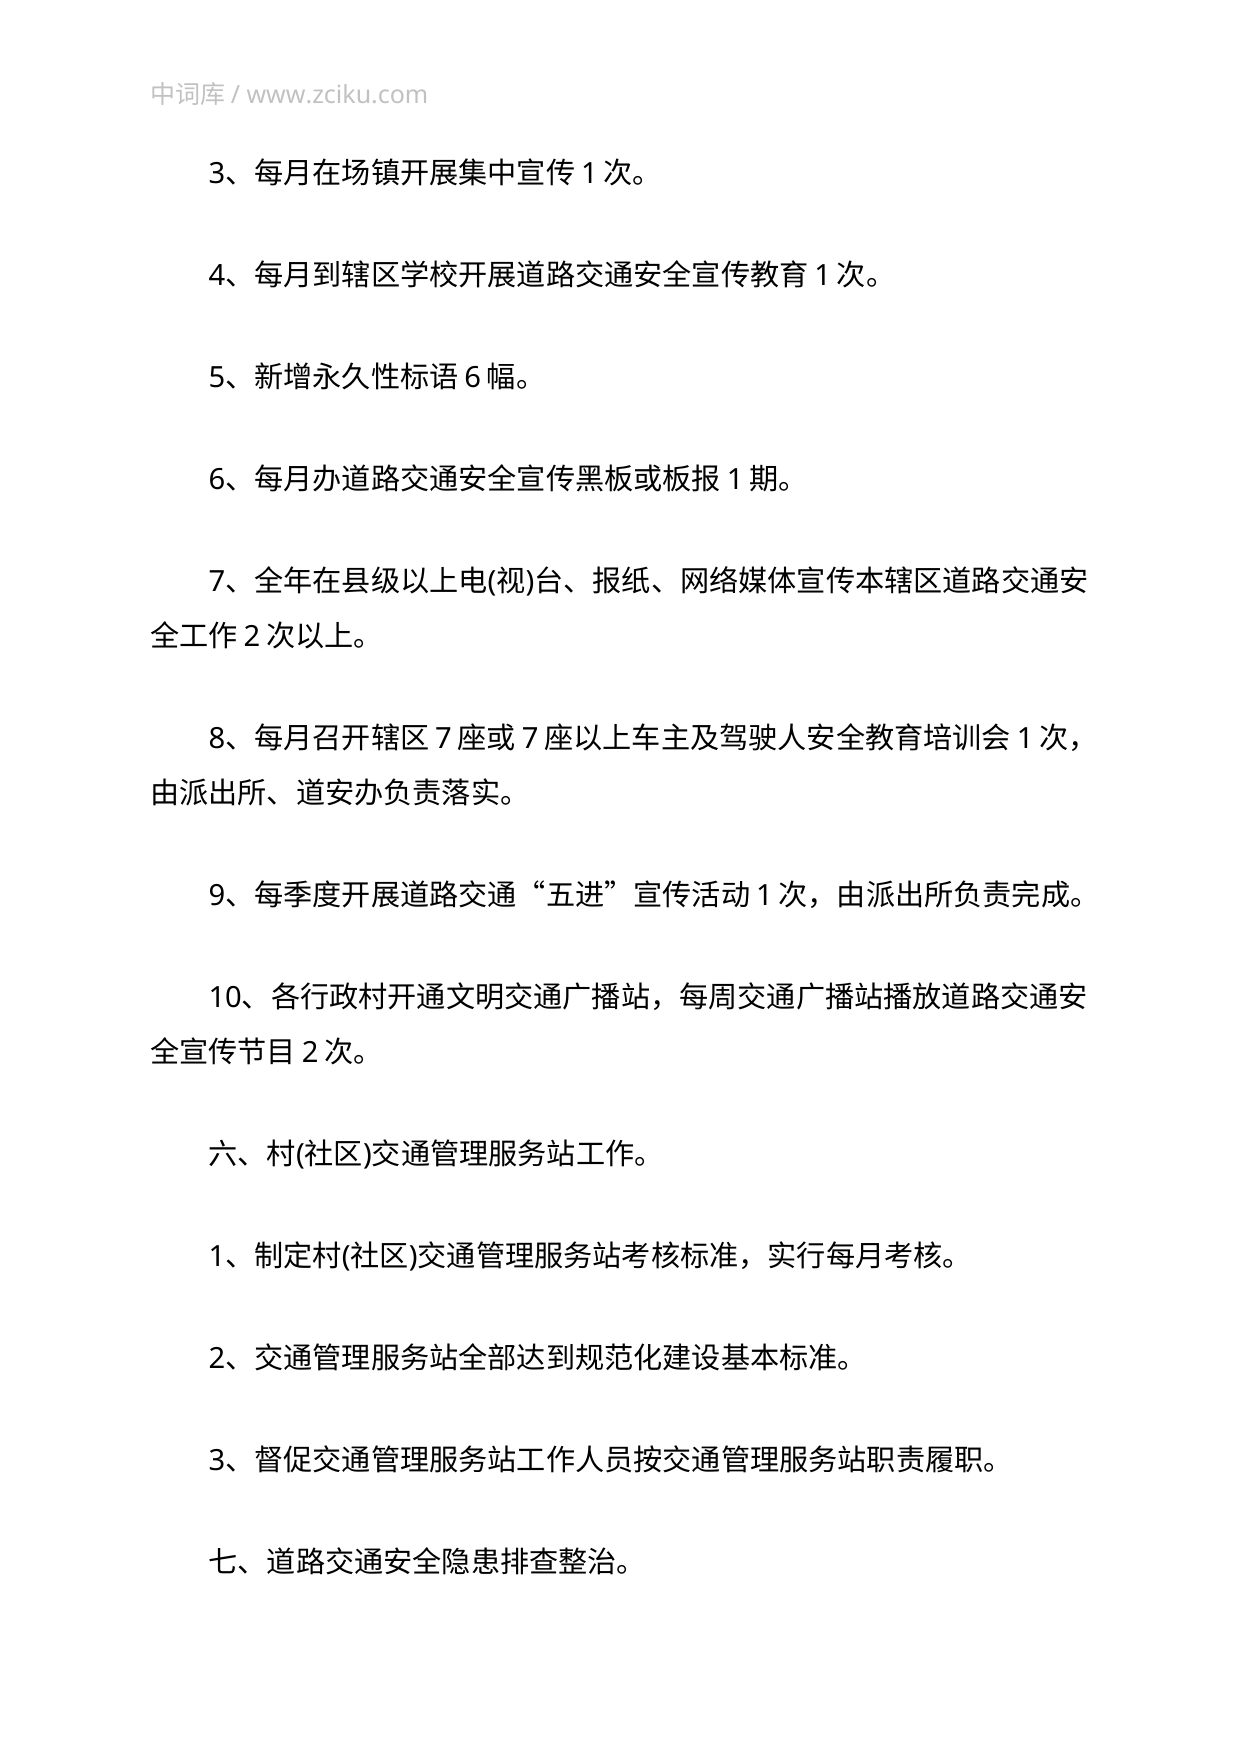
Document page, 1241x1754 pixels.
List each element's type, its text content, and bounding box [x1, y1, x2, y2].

text 5、新增永久性标语6幅。 [150, 354, 1090, 396]
text 3、督促交通管理服务站工作人员按交通管理服务站职责履职。 [150, 1437, 1090, 1479]
text 七、道路交通安全隐患排查整治。 [150, 1538, 1090, 1581]
text 9、每季度开展道路交通“五进”宣传活动1次，由派出所负责完成。 [150, 872, 1090, 914]
text 10、各行政村开通文明交通广播站，每周交通广播站播放道路交通安全宣传节目2次。 [150, 974, 1090, 1071]
text 六、村(社区)交通管理服务站工作。 [150, 1131, 1090, 1173]
text 3、每月在场镇开展集中宣传1次。 [150, 150, 1090, 192]
text 1、制定村(社区)交通管理服务站考核标准，实行每月考核。 [150, 1233, 1090, 1275]
text 2、交通管理服务站全部达到规范化建设基本标准。 [150, 1334, 1090, 1377]
text 8、每月召开辖区7座或7座以上车主及驾驶人安全教育培训会1次，由派出所、道安办负责落实。 [150, 715, 1090, 812]
text 7、全年在县级以上电(视)台、报纸、网络媒体宣传本辖区道路交通安全工作2次以上。 [150, 558, 1090, 655]
text 4、每月到辖区学校开展道路交通安全宣传教育1次。 [150, 252, 1090, 294]
text 6、每月办道路交通安全宣传黑板或板报1期。 [150, 456, 1090, 498]
